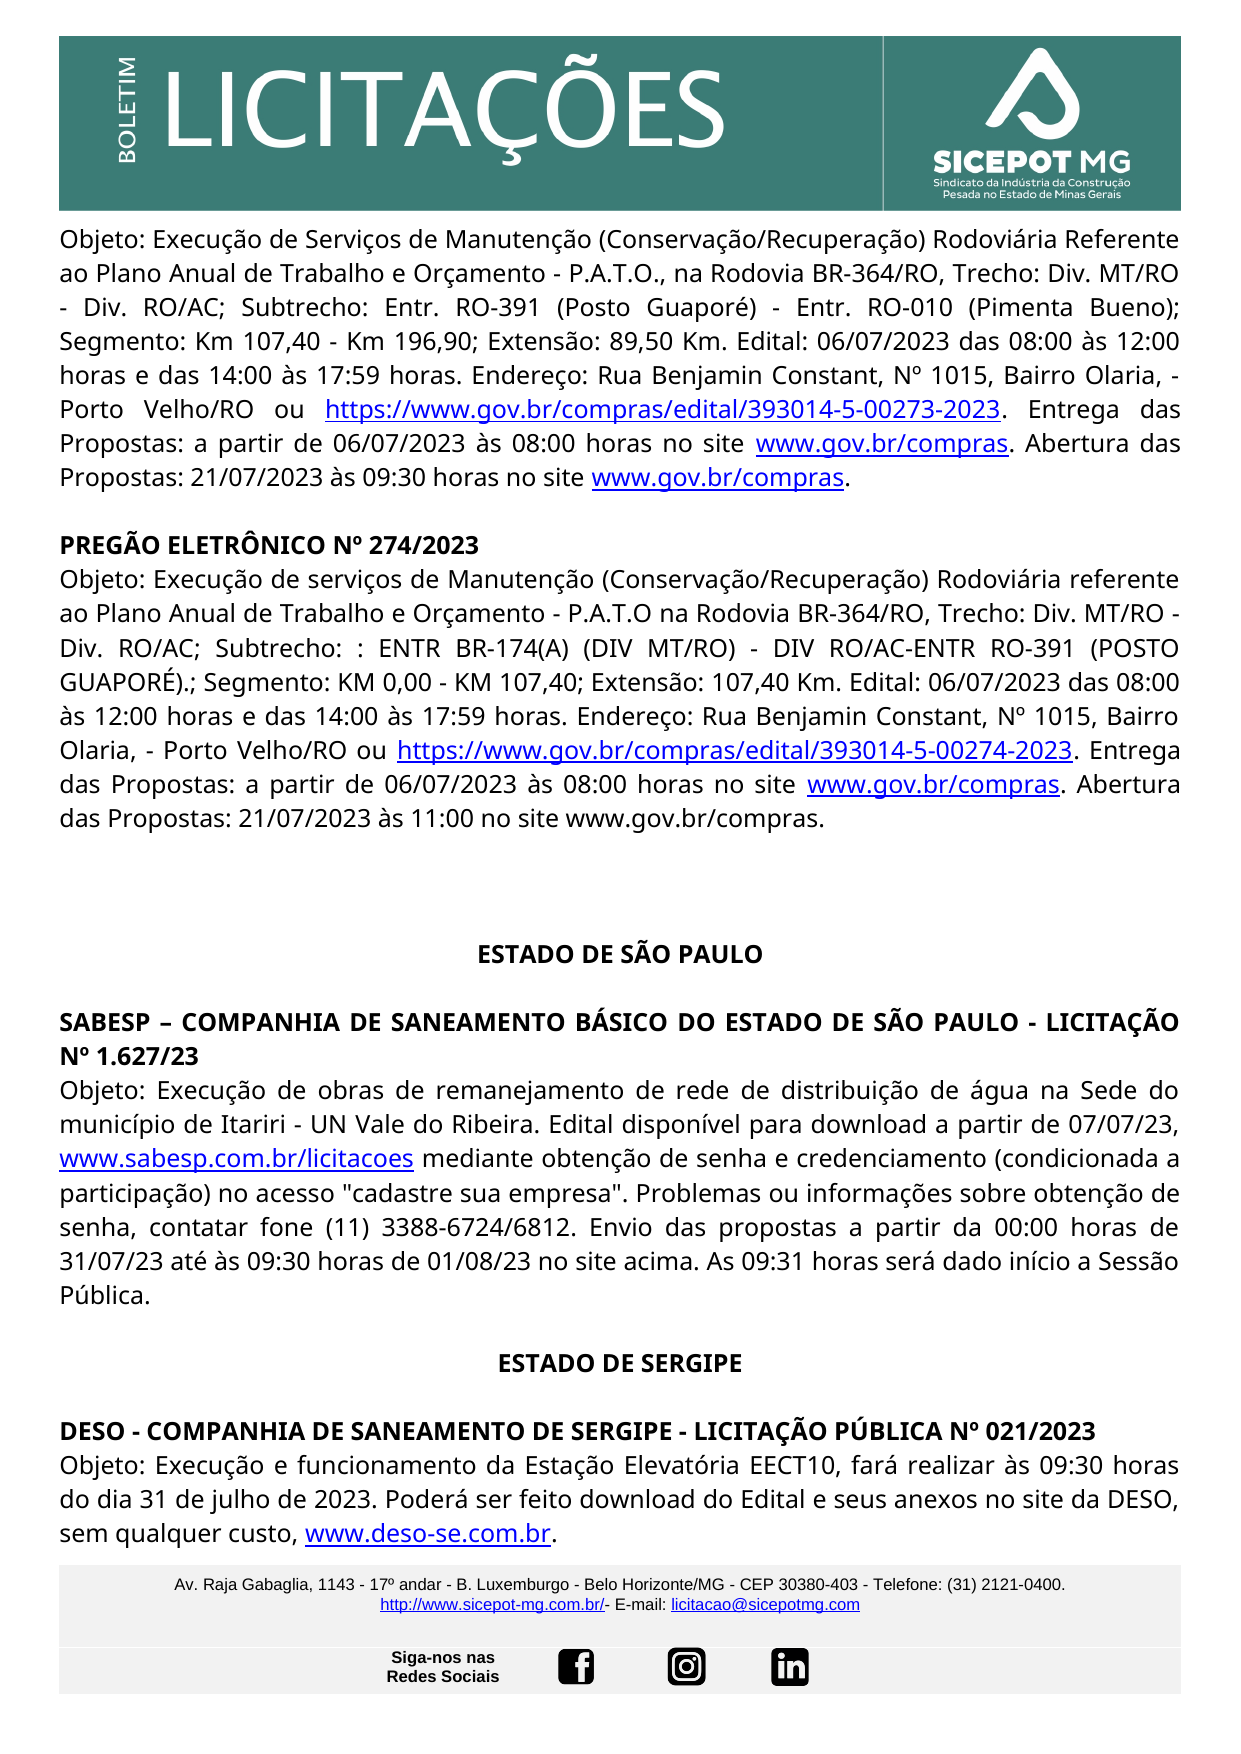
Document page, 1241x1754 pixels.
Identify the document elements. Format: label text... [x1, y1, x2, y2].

text Objeto: Execução de serviços de Manutenção (Conservação/Recuperação) Rodoviária referente ao Plano Anual de Trabalho e Orçamento - P.A.T.O na Rodovia BR-364/RO, Trecho: Div. MT/RO - Div. RO/AC; Subtrecho: : ENTR BR-174(A) (DIV MT/RO) - DIV RO/AC-ENTR RO-391 (POSTO GUAPORÉ).; Segmento: KM 0,00 - KM 107,40; Extensão: 107,40 Km. Edital: 06/07/2023 das 08:00 às 12:00 horas e das 14:00 às 17:59 horas. Endereço: Rua Benjamin Constant, Nº 1015, Bairro Olaria, - Porto Velho/RO ou https://www.gov.br/compras/edital/393014-5-00274-2023. Entrega das Propostas: a partir de 06/07/2023 às 08:00 horas no site www.gov.br/compras. Abertura das Propostas: 21/07/2023 às 11:00 no site www.gov.br/compras. [59, 562, 1181, 834]
text ESTADO DE SÃO PAULO [59, 937, 1181, 971]
picture [771, 1648, 809, 1686]
picture [557, 1648, 594, 1685]
text Objeto: Execução e funcionamento da Estação Elevatória EECT10, fará realizar às 09:30 horas do dia 31 de julho de 2023. Poderá ser feito download do Edital e seus anexos no site da DESO, sem qualquer custo, www.deso-se.com.br. [59, 1448, 1181, 1550]
text PREGÃO ELETRÔNICO Nº 274/2023 [59, 528, 1181, 562]
text ESTADO DE SERGIPE [59, 1346, 1181, 1379]
text Objeto: Execução de Serviços de Manutenção (Conservação/Recuperação) Rodoviária Referente ao Plano Anual de Trabalho e Orçamento - P.A.T.O., na Rodovia BR-364/RO, Trecho: Div. MT/RO - Div. RO/AC; Subtrecho: Entr. RO-391 (Posto Guaporé) - Entr. RO-010 (Pimenta Bueno); Segmento: Km 107,40 - Km 196,90; Extensão: 89,50 Km. Edital: 06/07/2023 das 08:00 às 12:00 horas e das 14:00 às 17:59 horas. Endereço: Rua Benjamin Constant, Nº 1015, Bairro Olaria, - Porto Velho/RO ou https://www.gov.br/compras/edital/393014-5-00273-2023. Entrega das Propostas: a partir de 06/07/2023 às 08:00 horas no site www.gov.br/compras. Abertura das Propostas: 21/07/2023 às 09:30 horas no site www.gov.br/compras. [59, 221, 1181, 494]
picture [667, 1647, 706, 1686]
text Objeto: Execução de obras de remanejamento de rede de distribuição de água na Sede do município de Itariri - UN Vale do Ribeira. Edital disponível para download a partir de 07/07/23, www.sabesp.com.br/licitacoes mediante obtenção de senha e credenciamento (condicionada a participação) no acesso "cadastre sua empresa". Problemas ou informações sobre obtenção de senha, contatar fone (11) 3388-6724/6812. Envio das propostas a partir da 00:00 horas de 31/07/23 até às 09:30 horas de 01/08/23 no site acima. As 09:31 horas será dado início a Sessão Pública. [59, 1073, 1181, 1311]
text DESO - COMPANHIA DE SANEAMENTO DE SERGIPE - LICITAÇÃO PÚBLICA Nº 021/2023 [59, 1414, 1181, 1448]
text SABESP – COMPANHIA DE SANEAMENTO BÁSICO DO ESTADO DE SÃO PAULO - LICITAÇÃO Nº 1.627/23 [59, 1005, 1181, 1073]
picture [59, 36, 1181, 211]
